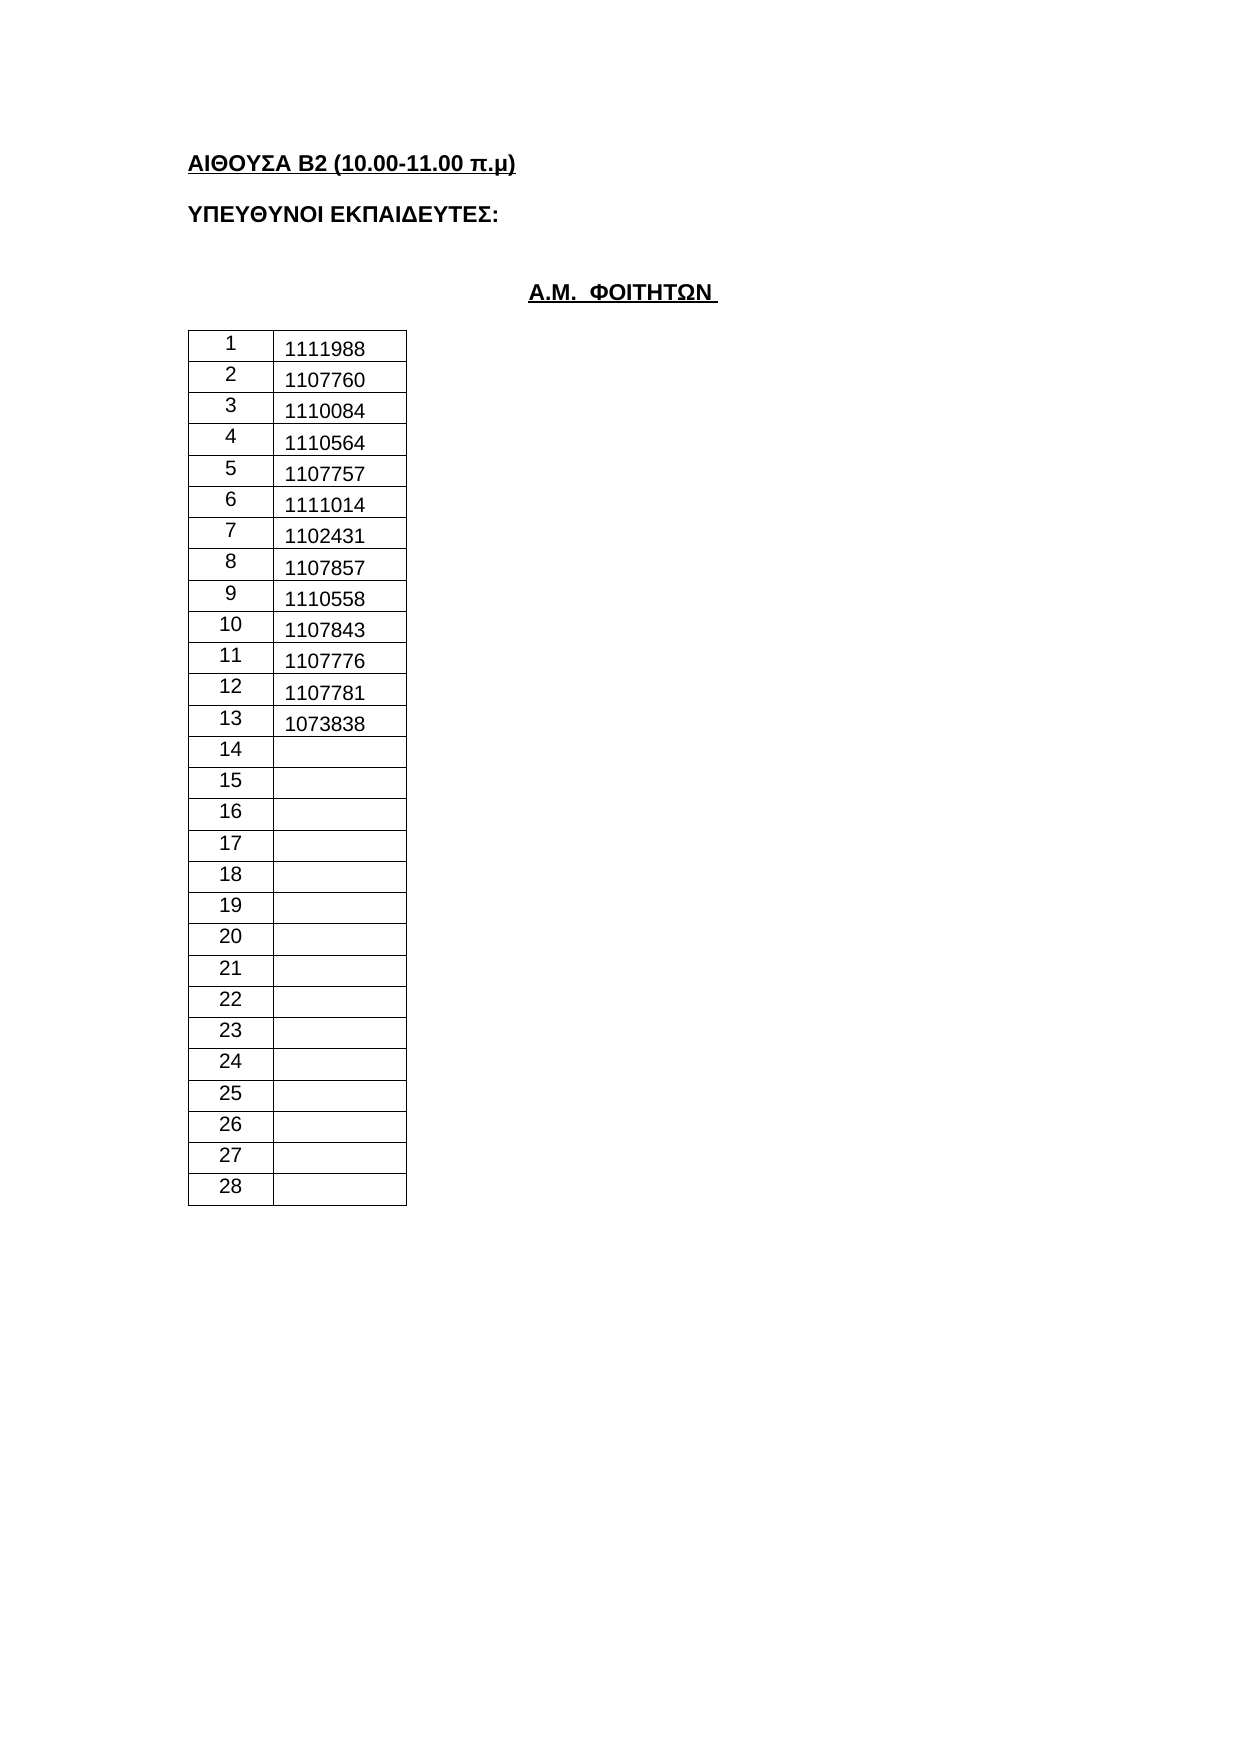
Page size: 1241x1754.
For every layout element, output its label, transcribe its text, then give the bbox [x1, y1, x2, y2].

table_cell 6 [189, 487, 273, 517]
table_cell 21 [189, 956, 273, 986]
table_cell 1107757 [274, 456, 406, 486]
table_cell 18 [189, 862, 273, 892]
table_cell [274, 737, 406, 767]
table_cell 1111014 [274, 487, 406, 517]
table_cell 19 [189, 893, 273, 923]
table_cell 24 [189, 1049, 273, 1079]
table_cell 1107776 [274, 643, 406, 673]
table_cell [274, 831, 406, 861]
table_cell 5 [189, 456, 273, 486]
table_cell 12 [189, 674, 273, 704]
table_cell 16 [189, 799, 273, 829]
table_cell 1110084 [274, 393, 406, 423]
table_cell 20 [189, 924, 273, 954]
table_cell 1107760 [274, 362, 406, 392]
table_cell 27 [189, 1143, 273, 1173]
table_cell [274, 1081, 406, 1111]
table_cell [274, 924, 406, 954]
table_cell [274, 1174, 406, 1204]
table_cell 28 [189, 1174, 273, 1204]
table_header 1 [189, 331, 273, 361]
table_cell 1073838 [274, 706, 406, 736]
table_cell 1102431 [274, 518, 406, 548]
table_cell 15 [189, 768, 273, 798]
table_cell 1107781 [274, 674, 406, 704]
table_cell 7 [189, 518, 273, 548]
table_cell 17 [189, 831, 273, 861]
table_cell [274, 893, 406, 923]
table_cell [274, 1049, 406, 1079]
text ΑΙΘΟΥΣΑ Β2 (10.00-11.00 π.μ) [187, 150, 1053, 176]
table_cell 23 [189, 1018, 273, 1048]
table_cell 2 [189, 362, 273, 392]
table_cell 9 [189, 581, 273, 611]
table_cell 1107857 [274, 549, 406, 579]
table_cell [274, 1018, 406, 1048]
text A.M. ΦΟΙΤΗΤΩΝ [187, 278, 1053, 305]
table_cell 25 [189, 1081, 273, 1111]
table_cell [274, 1112, 406, 1142]
table_cell 26 [189, 1112, 273, 1142]
table_cell [274, 987, 406, 1017]
table_cell 10 [189, 612, 273, 642]
table_cell 8 [189, 549, 273, 579]
table_cell 22 [189, 987, 273, 1017]
table_cell 1110558 [274, 581, 406, 611]
table_cell 14 [189, 737, 273, 767]
table_cell [274, 768, 406, 798]
table_cell [274, 956, 406, 986]
table_cell 3 [189, 393, 273, 423]
table_cell 4 [189, 424, 273, 454]
table_cell [274, 862, 406, 892]
table_cell 13 [189, 706, 273, 736]
table_cell [274, 1143, 406, 1173]
table_cell 1107843 [274, 612, 406, 642]
table_cell 1110564 [274, 424, 406, 454]
table_header 1111988 [274, 331, 406, 361]
text ΥΠΕΥΘΥΝΟΙ ΕΚΠΑΙΔΕΥΤΕΣ: [187, 201, 1053, 227]
table_cell 11 [189, 643, 273, 673]
table_cell [274, 799, 406, 829]
